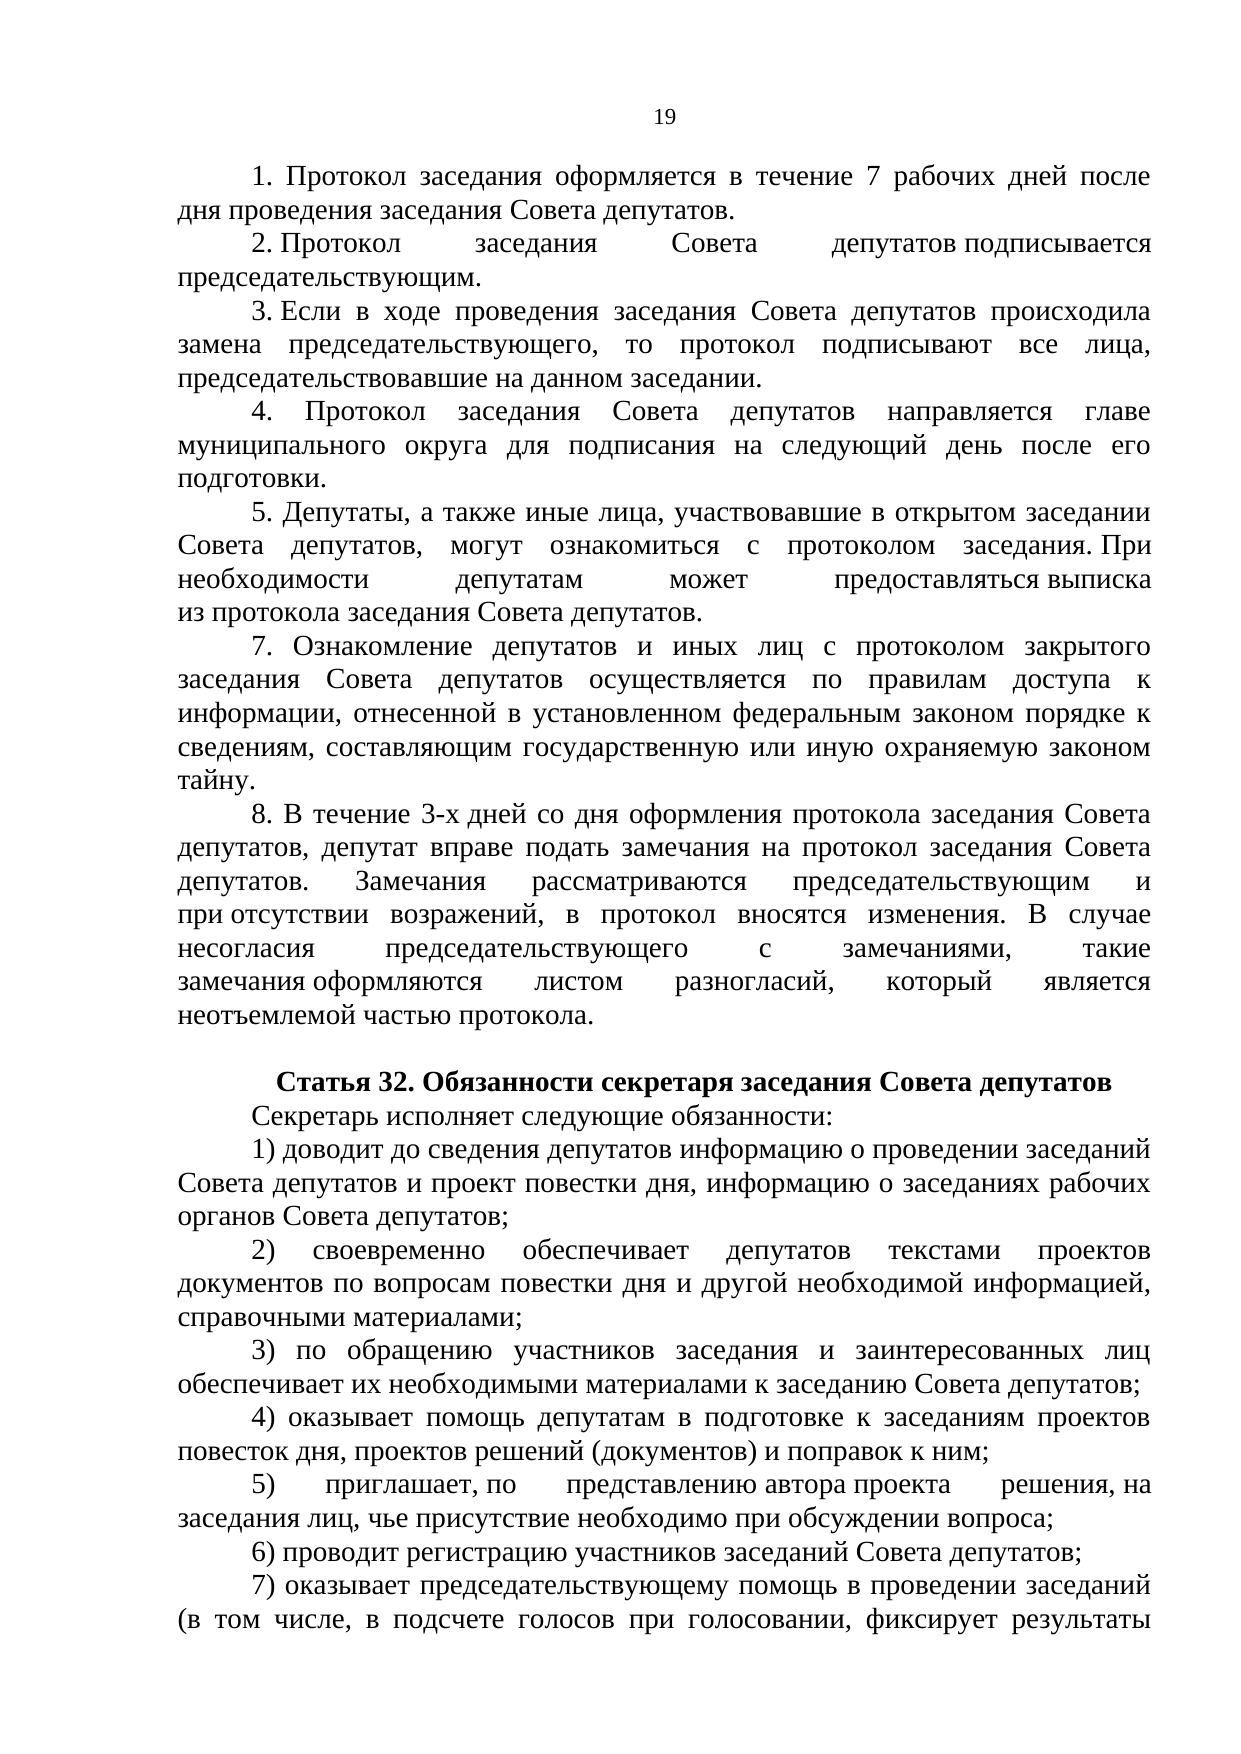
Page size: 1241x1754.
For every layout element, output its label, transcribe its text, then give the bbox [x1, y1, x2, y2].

text 2) своевременно обеспечивает депутатов текстами проектов документов по вопросам повестки дня и другой необходимой информацией, справочными материалами; [177, 1232, 1152, 1332]
text 7. Ознакомление депутатов и иных лиц с протоколом закрытого заседания Совета депутатов осуществляется по правилам доступа к информации, отнесенной в установленном федеральным законом порядке к сведениям, составляющим государственную или иную охраняемую законом тайну. [177, 628, 1152, 796]
text 1) доводит до сведения депутатов информацию о проведении заседаний Совета депутатов и проект повестки дня, информацию о заседаниях рабочих органов Совета депутатов; [177, 1131, 1152, 1232]
text 3) по обращению участников заседания и заинтересованных лиц обеспечивает их необходимыми материалами к заседанию Совета депутатов; [177, 1332, 1152, 1399]
text 1. Протокол заседания оформляется в течение 7 рабочих дней после дня проведения заседания Совета депутатов. [177, 158, 1152, 226]
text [177, 1567, 1152, 1634]
text Статья 32. Обязанности секретаря заседания Совета депутатов [177, 1064, 1152, 1098]
text 5) приглашает, по представлению автора проекта решения, на заседания лиц, чье присутствие необходимо при обсуждении вопроса; [177, 1467, 1152, 1534]
text 8. В течение 3-х дней со дня оформления протокола заседания Совета депутатов, депутат вправе подать замечания на протокол заседания Совета депутатов. Замечания рассматриваются председательствующим и при отсутствии возражений, в протокол вносятся изменения. В случае несогласия председательствующего с замечаниями, такие замечания оформляются листом разногласий, который является неотъемлемой частью протокола. [177, 796, 1152, 1031]
text 6) проводит регистрацию участников заседаний Совета депутатов; [177, 1534, 1152, 1567]
text 2. Протокол заседания Совета депутатов подписывается председательствующим. [177, 226, 1152, 293]
text 5. Депутаты, а также иные лица, участвовавшие в открытом заседании Совета депутатов, могут ознакомиться с протоколом заседания. При необходимости депутатам может предоставляться выписка из протокола заседания Совета депутатов. [177, 494, 1152, 628]
text 3. Если в ходе проведения заседания Совета депутатов происходила замена председательствующего, то протокол подписывают все лица, председательствовавшие на данном заседании. [177, 293, 1152, 393]
text 4. Протокол заседания Совета депутатов направляется главе муниципального округа для подписания на следующий день после его подготовки. [177, 393, 1152, 494]
text Секретарь исполняет следующие обязанности: [177, 1098, 1152, 1131]
text 4) оказывает помощь депутатам в подготовке к заседаниям проектов повесток дня, проектов решений (документов) и поправок к ним; [177, 1399, 1152, 1467]
